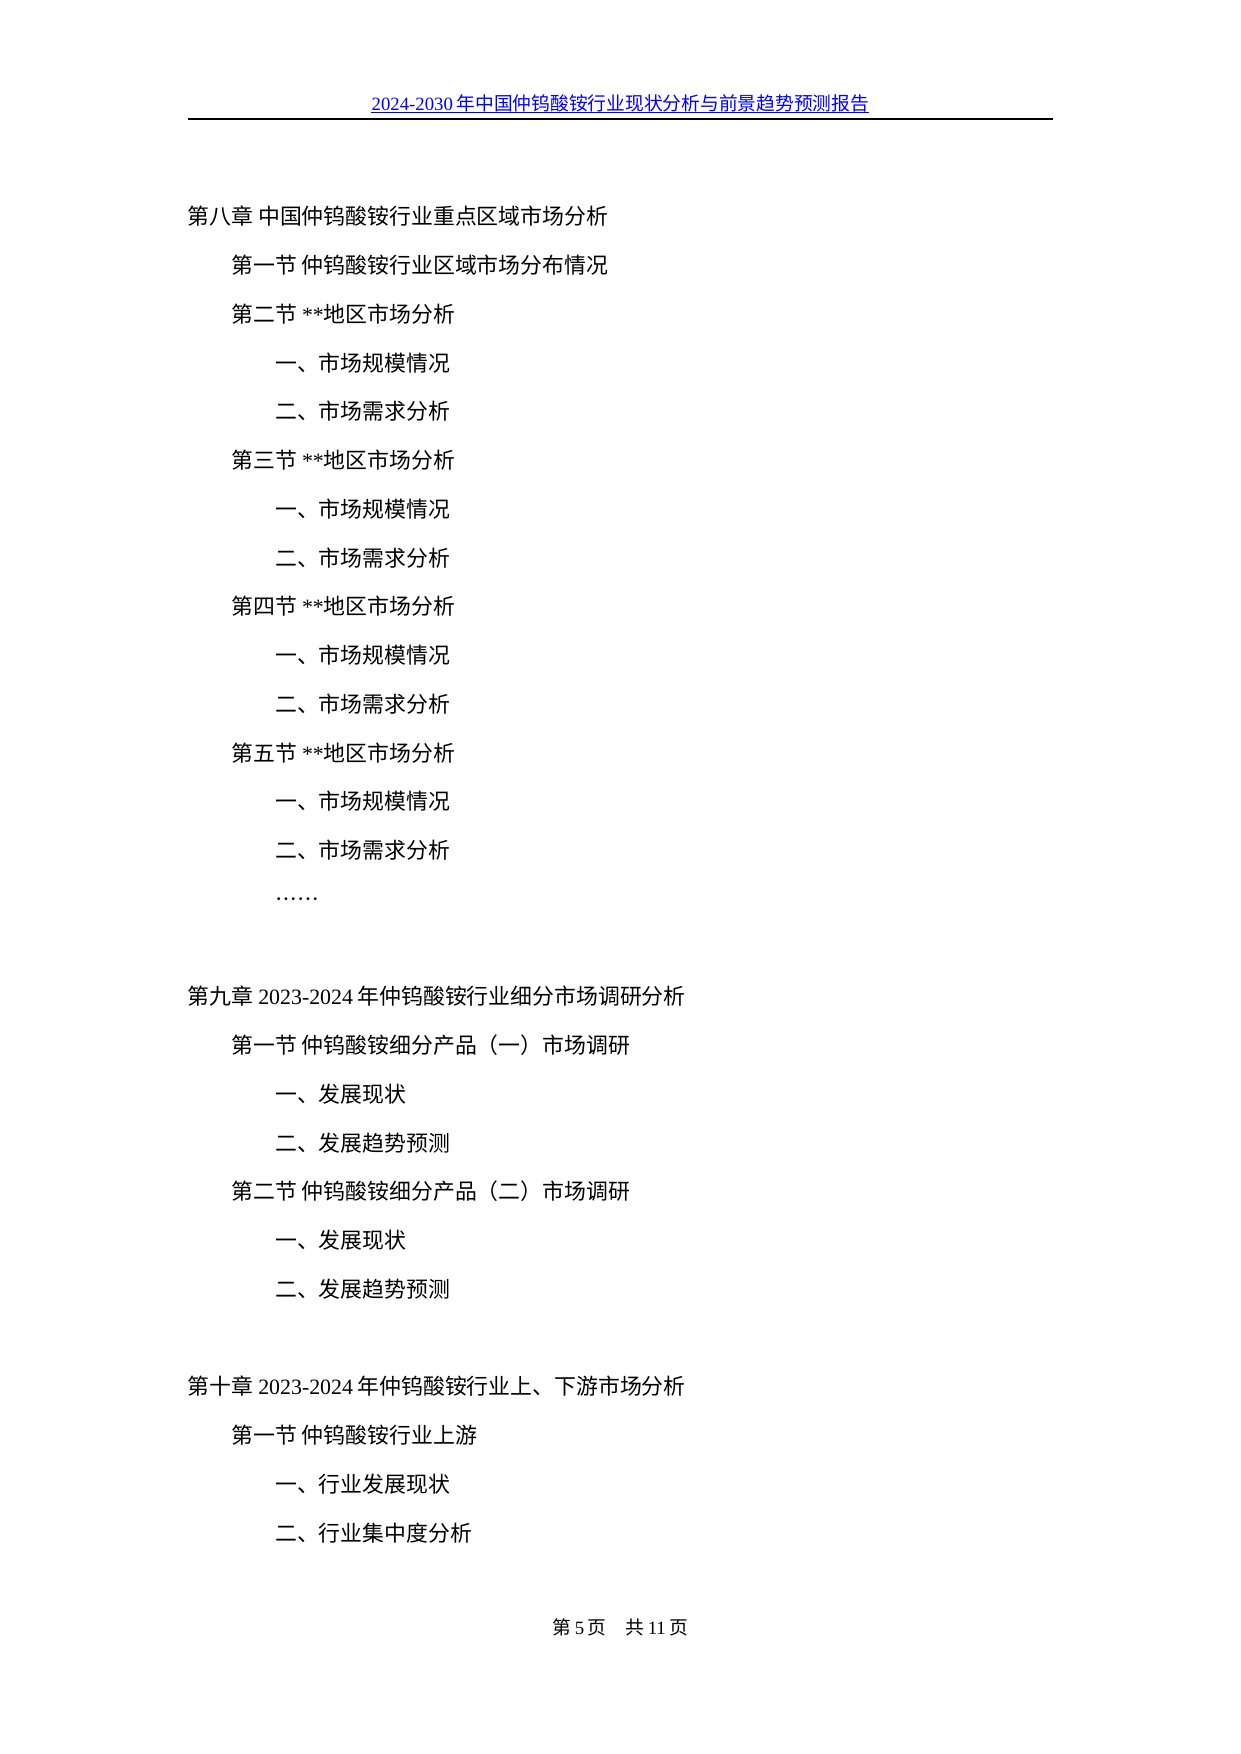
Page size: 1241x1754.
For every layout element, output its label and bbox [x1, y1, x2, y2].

text [187, 150, 1053, 1548]
